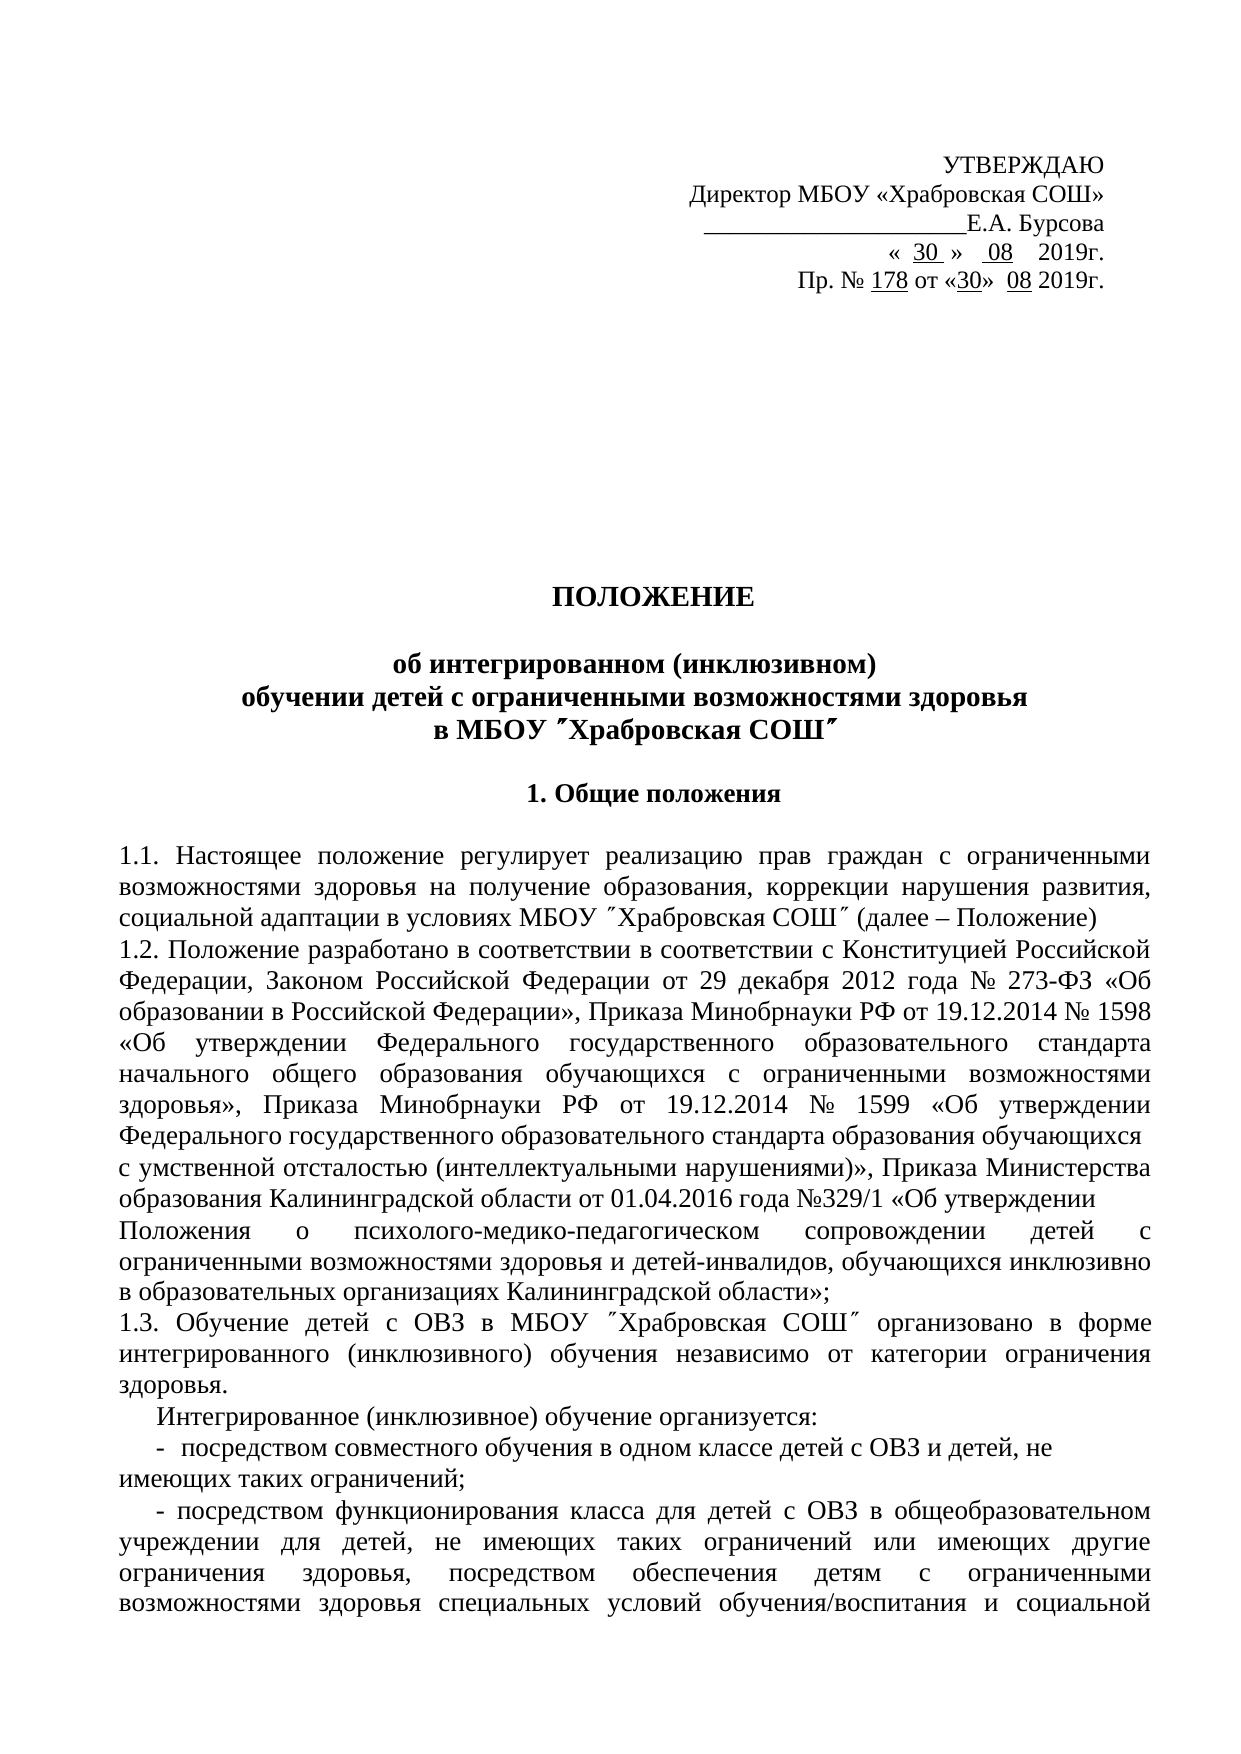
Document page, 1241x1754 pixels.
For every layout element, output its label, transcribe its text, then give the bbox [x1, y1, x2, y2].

text 1.3. Обучение детей с ОВЗ в МБОУ Храбровская СОШ организовано в форме интегрированного (инклюзивного) обучения независимо от категории ограничения здоровья. [119, 1307, 1152, 1400]
text обучении детей с ограниченными возможностями здоровья [118, 679, 1151, 713]
text в МБОУ Храбровская СОШ [118, 713, 1153, 746]
text _____________________Е.А. Бурсова [118, 208, 1104, 237]
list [119, 1495, 1152, 1617]
list посредством совместного обучения в одном классе детей с ОВЗ и детей, не имеющих таких ограничений; [119, 1433, 1152, 1493]
text Директор МБОУ «Храбровская СОШ» [118, 179, 1104, 208]
text 1.1. Настоящее положение регулирует реализацию прав граждан с ограниченными возможностями здоровья на получение образования, коррекции нарушения развития, социальной адаптации в условиях МБОУ Храбровская СОШ (далее – Положение) [119, 840, 1152, 932]
text Положения о психолого-медико-педагогическом сопровождении детей с ограниченными возможностями здоровья и детей-инвалидов, обучающихся инклюзивно в образовательных организациях Калининградской области»; [119, 1215, 1152, 1306]
text « 30 » 08 2019г. [118, 237, 1104, 266]
text об интегрированном (инклюзивном) [118, 646, 1151, 679]
text 1.2. Положение разработано в соответствии в соответствии с Конституцией Российской Федерации, Законом Российской Федерации от 29 декабря 2012 года № 273-ФЗ «Об образовании в Российской Федерации», Приказа Минобрнауки РФ от 19.12.2014 № 1598 «Об утверждении Федерального государственного образовательного стандарта начального общего образования обучающихся с ограниченными возможностями здоровья», Приказа Минобрнауки РФ от 19.12.2014 № 1599 «Об утверждении Федерального государственного образовательного стандарта образования обучающихся [119, 934, 1152, 1150]
text Пр. № 178 от «30» 08 2019г. [118, 266, 1104, 295]
text УТВЕРЖДАЮ [118, 150, 1104, 179]
list умственной отсталостью (интеллектуальными нарушениями)», Приказа Министерства образования Калининградской области от 01.04.2016 года №329/1 «Об утверждении [118, 1152, 1152, 1213]
text Интегрированное (инклюзивное) обучение организуется: [156, 1400, 1152, 1431]
text ПОЛОЖЕНИЕ [118, 579, 1188, 612]
list Общие положения [526, 777, 1152, 808]
